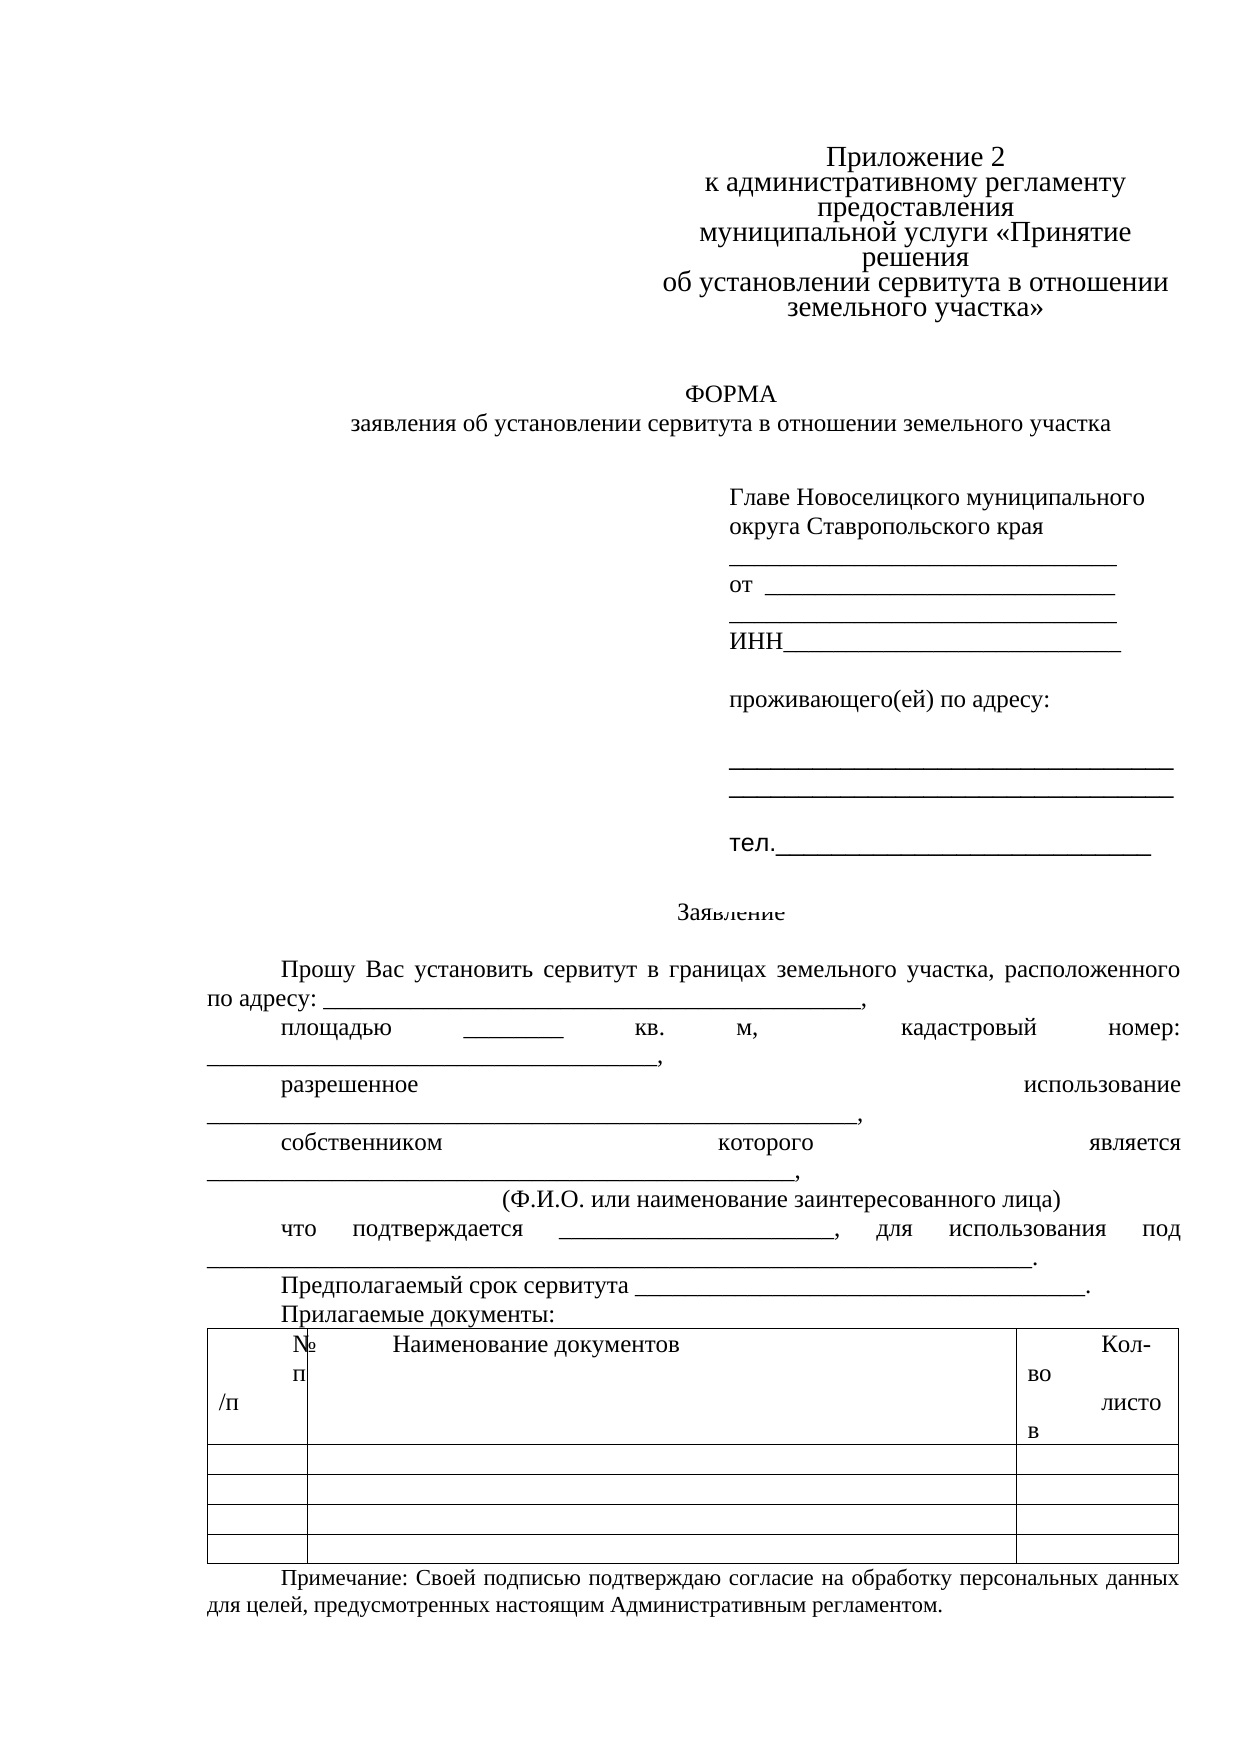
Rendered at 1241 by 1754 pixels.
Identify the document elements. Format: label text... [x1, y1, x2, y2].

text разрешенное использование ____________________________________________________, [207, 1069, 1181, 1127]
text ФОРМА [207, 379, 1181, 408]
text заявления об установлении сервитута в отношении земельного участка [207, 408, 1181, 437]
text что подтверждается ______________________, для использования под __________________________________________________________________. [207, 1213, 1181, 1271]
text площадью ________ кв. м, кадастровый номер: ____________________________________, [207, 1012, 1181, 1069]
text Прилагаемые документы: [207, 1299, 1181, 1328]
table_cell [208, 1445, 307, 1474]
table_cell [308, 1505, 1016, 1533]
table_cell [308, 1475, 1016, 1504]
table_cell [1017, 1505, 1178, 1533]
table_cell [208, 1505, 307, 1533]
table_header Наименование документов [308, 1329, 1016, 1444]
table_cell [308, 1445, 1016, 1474]
text Примечание: Своей подписью подтверждаю согласие на обработку персональных данных для целей, предусмотренных настоящим Административным регламентом. [207, 1564, 1181, 1617]
table_cell [1017, 1475, 1178, 1504]
table_header № п/п [208, 1329, 307, 1444]
text муниципальной услуги «Принятие решения [650, 222, 1181, 272]
table_cell [1017, 1445, 1178, 1474]
text об установлении сервитута в отношении [650, 272, 1181, 297]
text собственником которого является _______________________________________________, [207, 1127, 1181, 1184]
table_cell [1017, 1535, 1178, 1563]
text к административному регламенту предоставления [650, 172, 1181, 222]
table_header Кол-во листов [1017, 1329, 1178, 1444]
text (Ф.И.О. или наименование заинтересованного лица) [207, 1184, 1181, 1213]
text земельного участка» [650, 297, 1181, 322]
table_cell [208, 1475, 307, 1504]
table_cell [208, 1535, 307, 1563]
table_cell [308, 1535, 1016, 1563]
text Прошу Вас установить сервитут в границах земельного участка, расположенного по адресу: ___________________________________________, [207, 954, 1181, 1012]
text Предполагаемый срок сервитута ____________________________________. [207, 1271, 1181, 1299]
text Приложение 2 [650, 147, 1181, 172]
subtitle Заявление [207, 897, 1181, 926]
